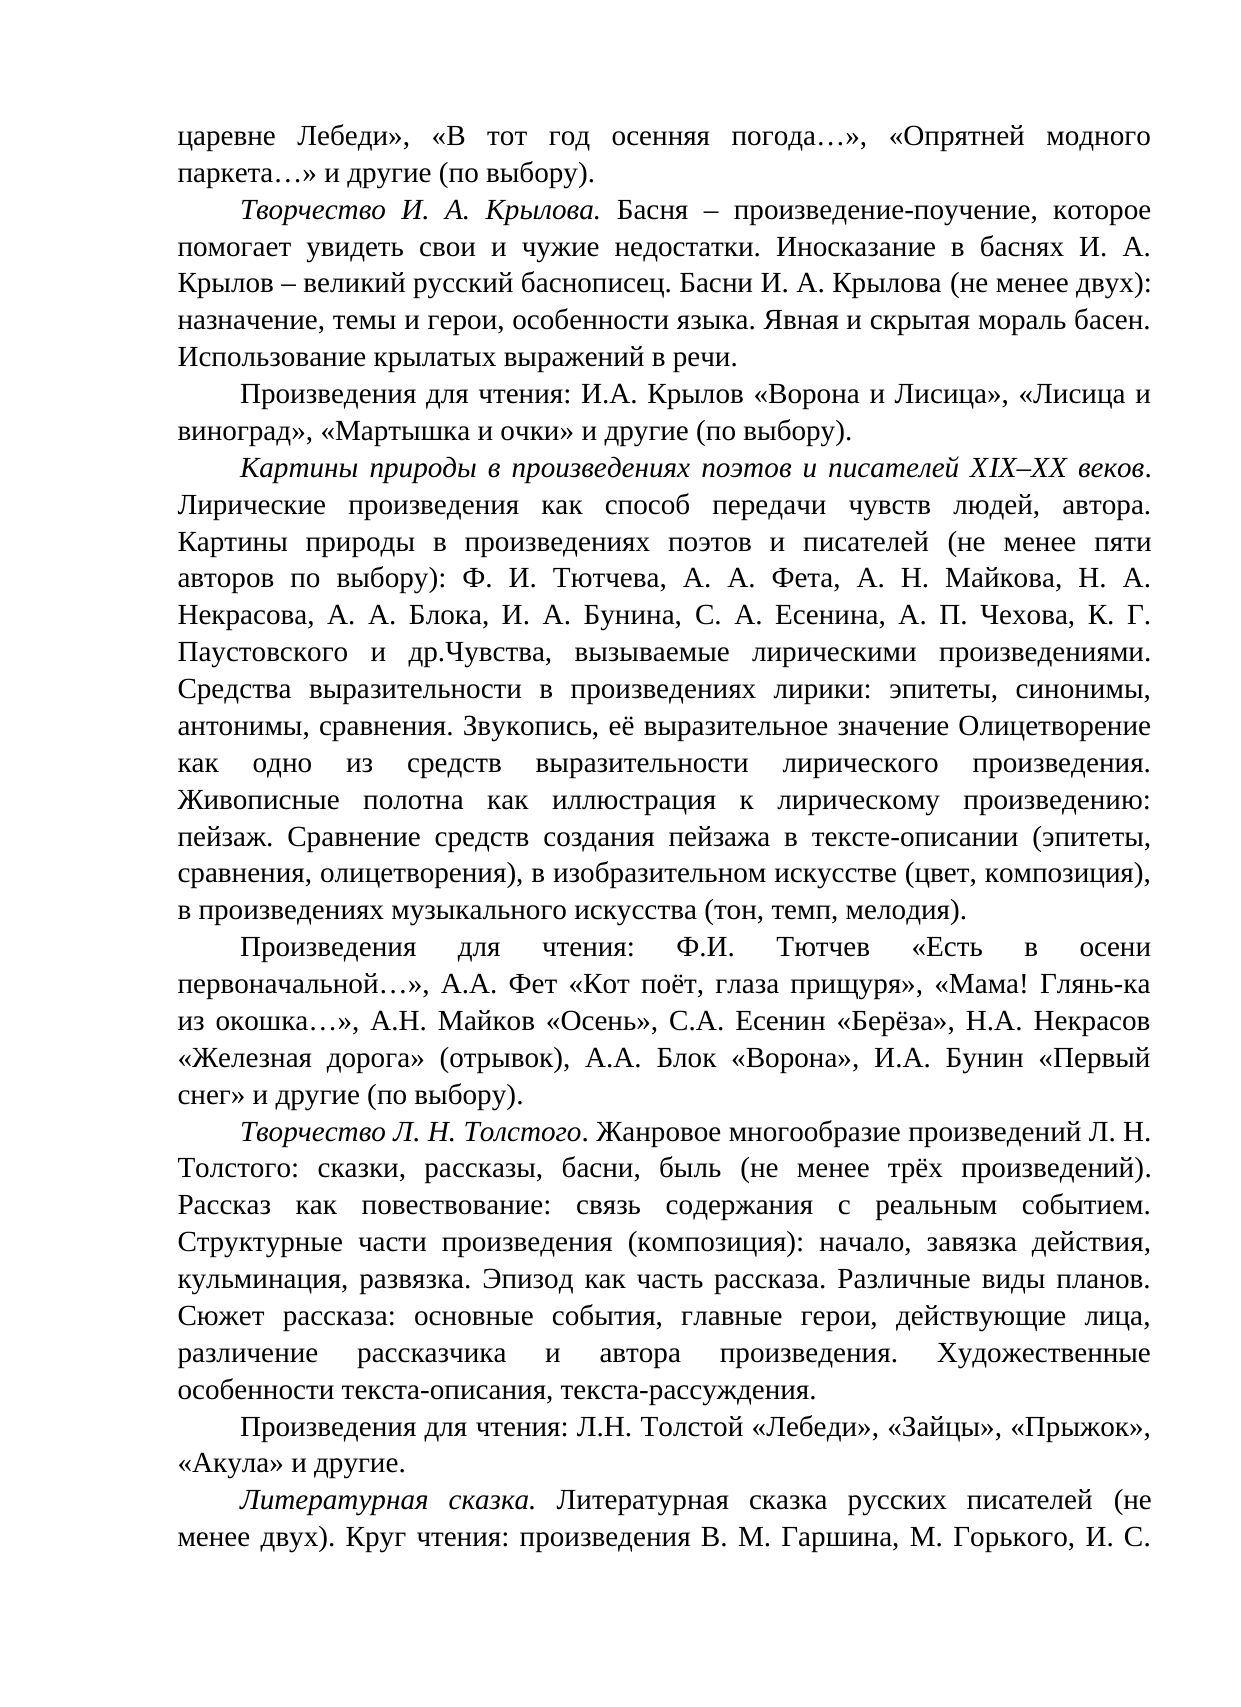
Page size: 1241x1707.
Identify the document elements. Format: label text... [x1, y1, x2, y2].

text Творчество Л. Н. Толстого. Жанровое многообразие произведений Л. Н. Толстого: сказки, рассказы, басни, быль (не менее трёх произведений). Рассказ как повествование: связь содержания с реальным событием. Структурные части произведения (композиция): начало, завязка действия, кульминация, развязка. Эпизод как часть рассказа. Различные виды планов. Сюжет рассказа: основные события, главные герои, действующие лица, различение рассказчика и автора произведения. Художественные особенности текста-описания, текста-рассуждения. [177, 1114, 1152, 1405]
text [177, 1482, 1152, 1553]
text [177, 118, 1152, 188]
text Творчество И. А. Крылова. Басня – произведение-поучение, которое помогает увидеть свои и чужие недостатки. Иносказание в баснях И. А. Крылов – великий русский баснописец. Басни И. А. Крылова (не менее двух): назначение, темы и герои, особенности языка. Явная и скрытая мораль басен. Использование крылатых выражений в речи. [177, 192, 1152, 373]
text Картины природы в произведениях поэтов и писателей ХIХ–ХХ веков. Лирические произведения как способ передачи чувств людей, автора. Картины природы в произведениях поэтов и писателей (не менее пяти авторов по выбору): Ф. И. Тютчева, А. А. Фета, А. Н. Майкова, Н. А. Некрасова, А. А. Блока, И. А. Бунина, С. А. Есенина, А. П. Чехова, К. Г. Паустовского и др.Чувства, вызываемые лирическими произведениями. Средства выразительности в произведениях лирики: эпитеты, синонимы, антонимы, сравнения. Звукопись, её выразительное значение Олицетворение как одно из средств выразительности лирического произведения. Живописные полотна как иллюстрация к лирическому произведению: пейзаж. Сравнение средств создания пейзажа в тексте-описании (эпитеты, сравнения, олицетворения), в изобразительном искусстве (цвет, композиция), в произведениях музыкального искусства (тон, темп, мелодия). [177, 450, 1152, 926]
text Произведения для чтения: И.А. Крылов «Ворона и Лисица», «Лисица и виноград», «Мартышка и очки» и другие (по выбору). [177, 376, 1152, 447]
text Произведения для чтения: Л.Н. Толстой «Лебеди», «Зайцы», «Прыжок», «Акула» и другие. [177, 1409, 1152, 1479]
text Произведения для чтения: Ф.И. Тютчев «Есть в осени первоначальной…», А.А. Фет «Кот поёт, глаза прищуря», «Мама! Глянь-ка из окошка…», А.Н. Майков «Осень», С.А. Есенин «Берёза», Н.А. Некрасов «Железная дорога» (отрывок), А.А. Блок «Ворона», И.А. Бунин «Первый снег» и другие (по выбору). [177, 929, 1152, 1110]
